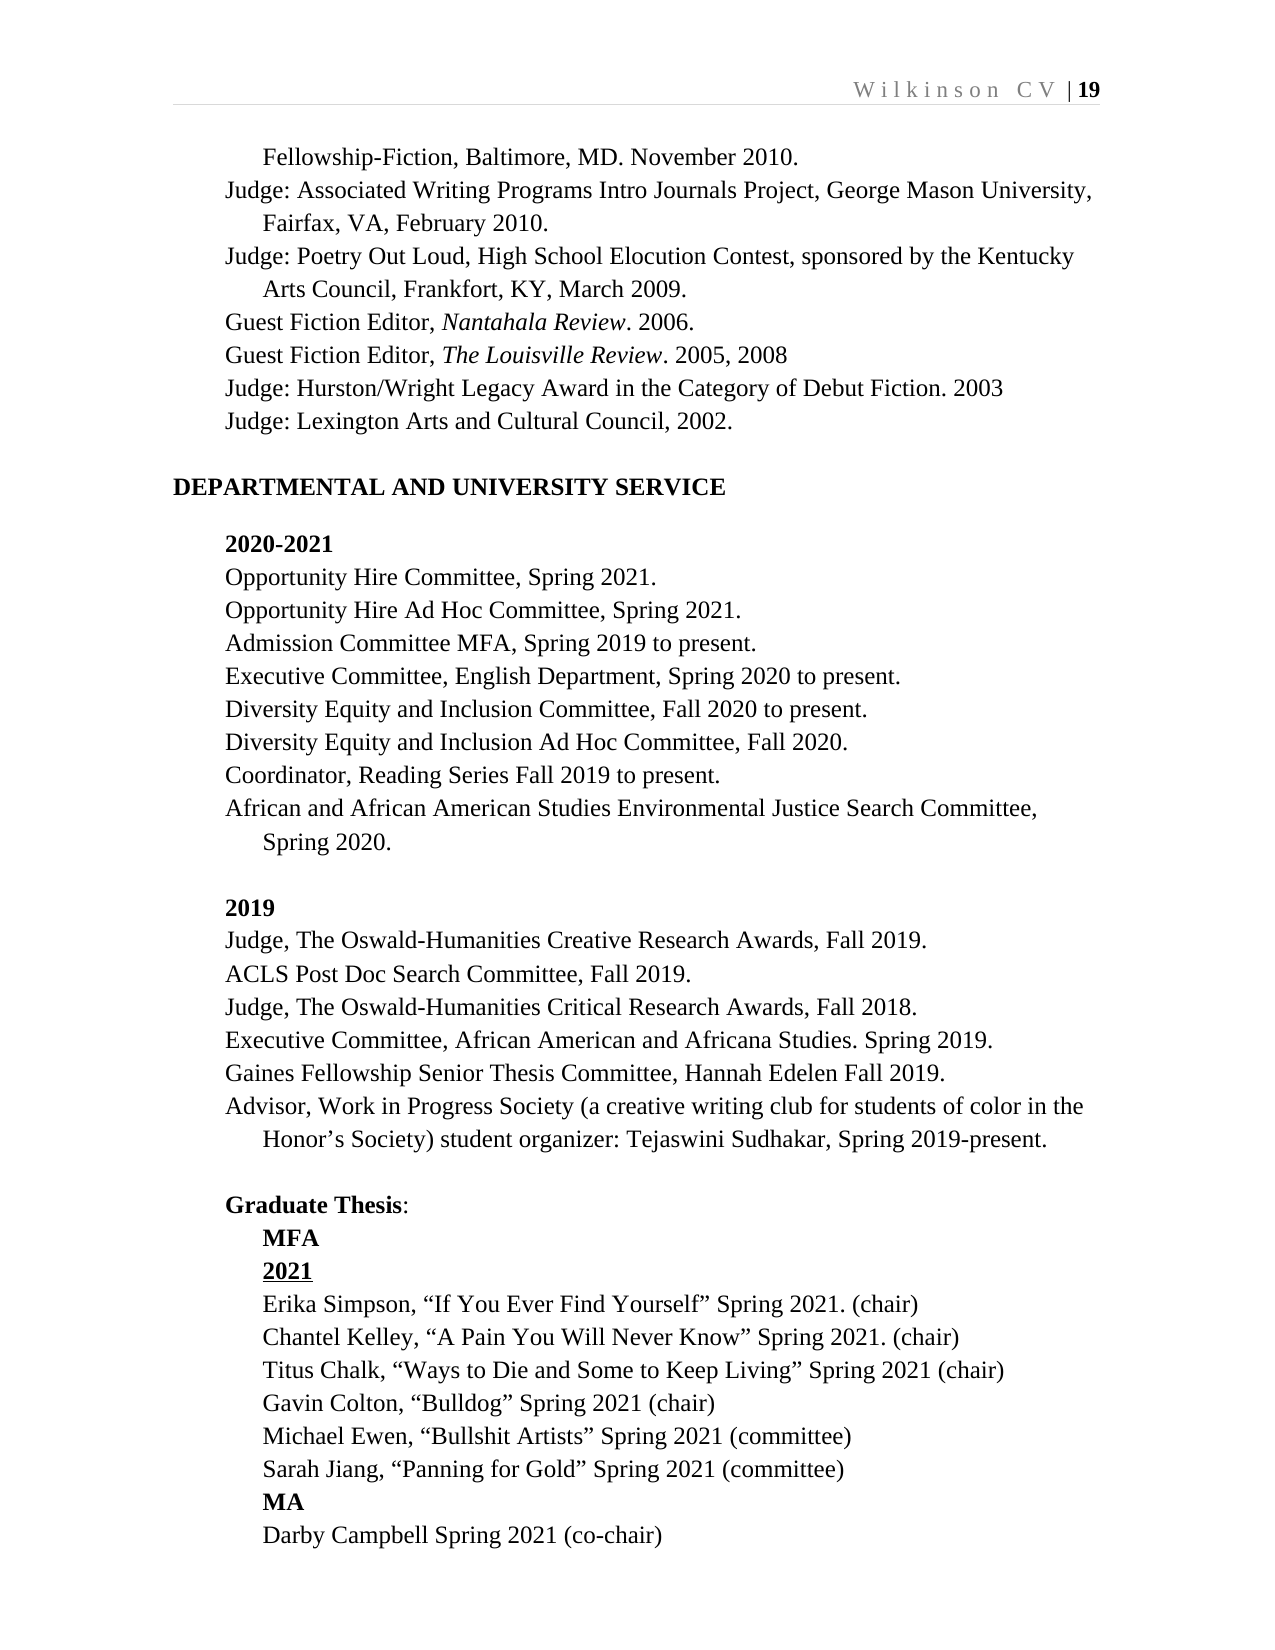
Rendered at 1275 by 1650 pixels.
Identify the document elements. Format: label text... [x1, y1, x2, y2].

list Admission Committee MFA, Spring 2019 to present. [225, 628, 1100, 657]
list African and African American Studies Environmental Justice Search Committee, Spring 2020. [225, 793, 1100, 855]
list Graduate Thesis: [225, 1190, 1100, 1218]
list Michael Ewen, “Bullshit Artists” Spring 2021 (committee) [262, 1421, 1100, 1450]
list Chantel Kelley, “A Pain You Will Never Know” Spring 2021. (chair) [262, 1322, 1100, 1351]
list Executive Committee, English Department, Spring 2020 to present. [225, 661, 1100, 690]
list Titus Chalk, “Ways to Die and Some to Keep Living” Spring 2021 (chair) [262, 1355, 1100, 1384]
list Erika Simpson, “If You Ever Find Yourself” Spring 2021. (chair) [262, 1289, 1100, 1318]
list Judge: Poetry Out Loud, High School Elocution Contest, sponsored by the Kentucky Arts Council, Frankfort, KY, March 2009. [225, 241, 1100, 302]
list Opportunity Hire Committee, Spring 2021. [225, 562, 1100, 591]
list Gavin Colton, “Bulldog” Spring 2021 (chair) [262, 1388, 1100, 1417]
list Guest Fiction Editor, The Louisville Review. 2005, 2008 [225, 340, 1100, 368]
list Judge: Lexington Arts and Cultural Council, 2002. [225, 406, 1100, 434]
list Advisor, Work in Progress Society (a creative writing club for students of color in the Honor’s Society) student organizer: Tejaswini Sudhakar, Spring 2019-present. [225, 1091, 1100, 1152]
list Diversity Equity and Inclusion Ad Hoc Committee, Fall 2020. [225, 727, 1100, 756]
list MA [262, 1487, 1100, 1516]
list 2020-2021 [225, 529, 1100, 558]
list Diversity Equity and Inclusion Committee, Fall 2020 to present. [225, 694, 1100, 723]
list Guest Fiction Editor, Nantahala Review. 2006. [225, 307, 1100, 336]
list Sarah Jiang, “Panning for Gold” Spring 2021 (committee) [262, 1454, 1100, 1483]
list Executive Committee, African American and Africana Studies. Spring 2019. [225, 1025, 1100, 1053]
list ACLS Post Doc Search Committee, Fall 2019. [225, 959, 1100, 987]
text DEPARTMENTAL AND UNIVERSITY SERVICE [173, 472, 1100, 501]
list Judge, The Oswald-Humanities Creative Research Awards, Fall 2019. [225, 926, 1100, 954]
list 2019 [225, 893, 1100, 921]
list Judge, The Oswald-Humanities Critical Research Awards, Fall 2018. [225, 992, 1100, 1020]
list Judge: Hurston/Wright Legacy Award in the Category of Debut Fiction. 2003 [225, 373, 1100, 402]
list Opportunity Hire Ad Hoc Committee, Spring 2021. [225, 595, 1100, 624]
list Coordinator, Reading Series Fall 2019 to present. [225, 761, 1100, 789]
list 2021 [262, 1256, 1100, 1284]
list Gaines Fellowship Senior Thesis Committee, Hannah Edelen Fall 2019. [225, 1058, 1100, 1086]
list Judge: Associated Writing Programs Intro Journals Project, George Mason University, Fairfax, VA, February 2010. [225, 175, 1100, 236]
list MFA [262, 1223, 1100, 1252]
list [225, 142, 1100, 170]
list Darby Campbell Spring 2021 (co-chair) [262, 1520, 1100, 1549]
